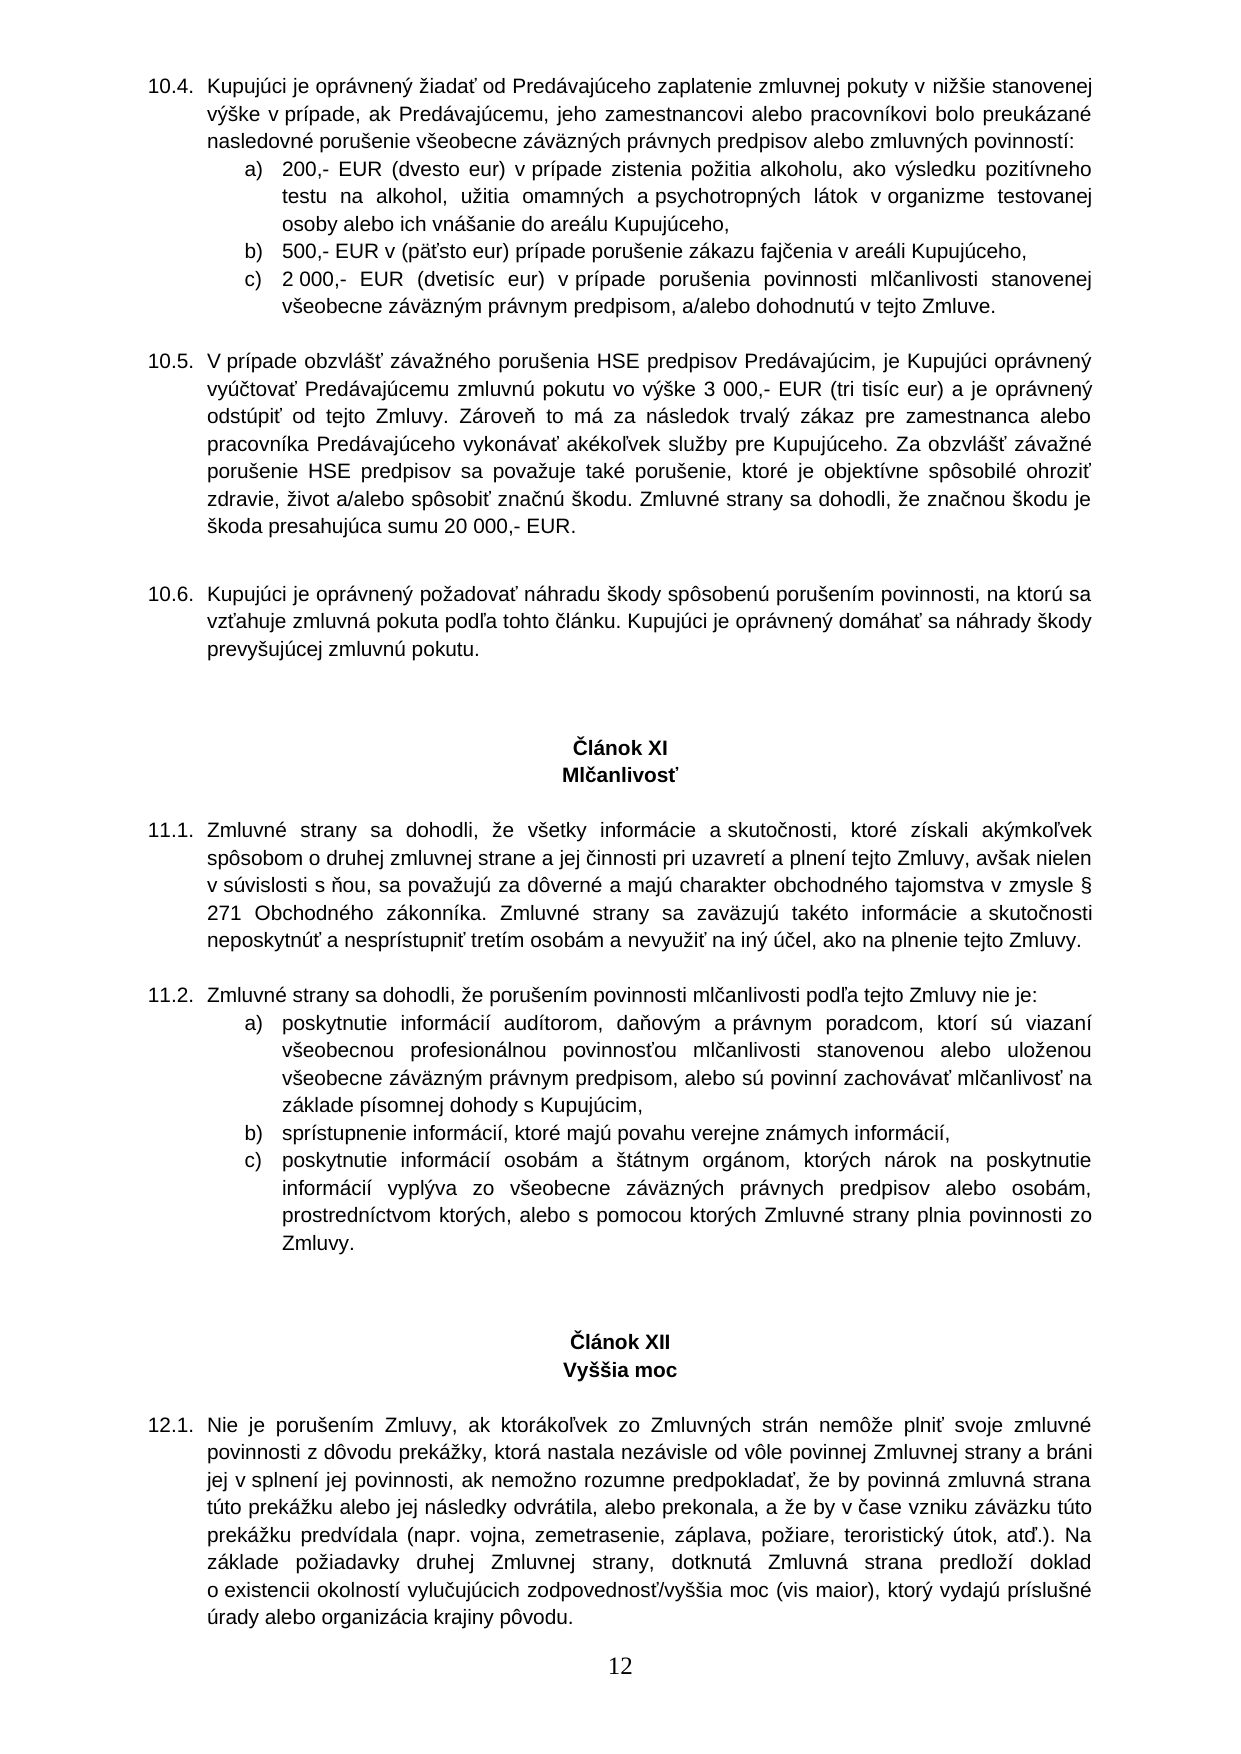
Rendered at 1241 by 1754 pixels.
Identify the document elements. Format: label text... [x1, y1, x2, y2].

list V prípade obzvlášť závažného porušenia HSE predpisov Predávajúcim, je Kupujúci oprávnený vyúčtovať Predávajúcemu zmluvnú pokutu vo výške 3 000,- EUR (tri tisíc eur) a je oprávnený odstúpiť od tejto Zmluvy. Zároveň to má za následok trvalý zákaz pre zamestnanca alebo pracovníka Predávajúceho vykonávať akékoľvek služby pre Kupujúceho. Za obzvlášť závažné porušenie HSE predpisov sa považuje také porušenie, ktoré je objektívne spôsobilé ohroziť zdravie, život a/alebo spôsobiť značnú škodu. Zmluvné strany sa dohodli, že značnou škodu je škoda presahujúca sumu 20 000,- EUR. [148, 349, 1092, 538]
list 500,- EUR v (päťsto eur) prípade porušenie zákazu fajčenia v areáli Kupujúceho, [244, 239, 1092, 263]
text Vyššia moc [148, 1358, 1092, 1382]
text Článok XII [148, 1330, 1092, 1354]
list sprístupnenie informácií, ktoré majú povahu verejne známych informácií, [244, 1121, 1092, 1145]
list poskytnutie informácií osobám a štátnym orgánom, ktorých nárok na poskytnutie informácií vyplýva zo všeobecne záväzných právnych predpisov alebo osobám, prostredníctvom ktorých, alebo s pomocou ktorých Zmluvné strany plnia povinnosti zo Zmluvy. [244, 1148, 1092, 1255]
list Kupujúci je oprávnený žiadať od Predávajúceho zaplatenie zmluvnej pokuty v nižšie stanovenej výške v prípade, ak Predávajúcemu, jeho zamestnancovi alebo pracovníkovi bolo preukázané nasledovné porušenie všeobecne záväzných právnych predpisov alebo zmluvných povinností: [148, 74, 1092, 153]
list poskytnutie informácií audítorom, daňovým a právnym poradcom, ktorí sú viazaní všeobecnou profesionálnou povinnosťou mlčanlivosti stanovenou alebo uloženou všeobecne záväzným právnym predpisom, alebo sú povinní zachovávať mlčanlivosť na základe písomnej dohody s Kupujúcim, [244, 1011, 1092, 1117]
text Článok XI [148, 736, 1092, 760]
list 200,- EUR (dvesto eur) v prípade zistenia požitia alkoholu, ako výsledku pozitívneho testu na alkohol, užitia omamných a psychotropných látok v organizme testovanej osoby alebo ich vnášanie do areálu Kupujúceho, [244, 156, 1092, 235]
list Nie je porušením Zmluvy, ak ktorákoľvek zo Zmluvných strán nemôže plniť svoje zmluvné povinnosti z dôvodu prekážky, ktorá nastala nezávisle od vôle povinnej Zmluvnej strany a bráni jej v splnení jej povinnosti, ak nemožno rozumne predpokladať, že by povinná zmluvná strana túto prekážku alebo jej následky odvrátila, alebo prekonala, a že by v čase vzniku záväzku túto prekážku predvídala (napr. vojna, zemetrasenie, záplava, požiare, teroristický útok, atď.). Na základe požiadavky druhej Zmluvnej strany, dotknutá Zmluvná strana predloží doklad o existencii okolností vylučujúcich zodpovednosť/vyššia moc (vis maior), ktorý vydajú príslušné úrady alebo organizácia krajiny pôvodu. [148, 1413, 1092, 1629]
text Mlčanlivosť [148, 763, 1092, 787]
list Zmluvné strany sa dohodli, že porušením povinnosti mlčanlivosti podľa tejto Zmluvy nie je: [148, 983, 1092, 1007]
list 2 000,- EUR (dvetisíc eur) v prípade porušenia povinnosti mlčanlivosti stanovenej všeobecne záväzným právnym predpisom, a/alebo dohodnutú v tejto Zmluve. [244, 266, 1092, 318]
list Zmluvné strany sa dohodli, že všetky informácie a skutočnosti, ktoré získali akýmkoľvek spôsobom o druhej zmluvnej strane a jej činnosti pri uzavretí a plnení tejto Zmluvy, avšak nielen v súvislosti s ňou, sa považujú za dôverné a majú charakter obchodného tajomstva v zmysle § 271 Obchodného zákonníka. Zmluvné strany sa zaväzujú takéto informácie a skutočnosti neposkytnúť a nesprístupniť tretím osobám a nevyužiť na iný účel, ako na plnenie tejto Zmluvy. [148, 818, 1092, 952]
list Kupujúci je oprávnený požadovať náhradu škody spôsobenú porušením povinnosti, na ktorú sa vzťahuje zmluvná pokuta podľa tohto článku. Kupujúci je oprávnený domáhať sa náhrady škody prevyšujúcej zmluvnú pokutu. [148, 581, 1092, 660]
